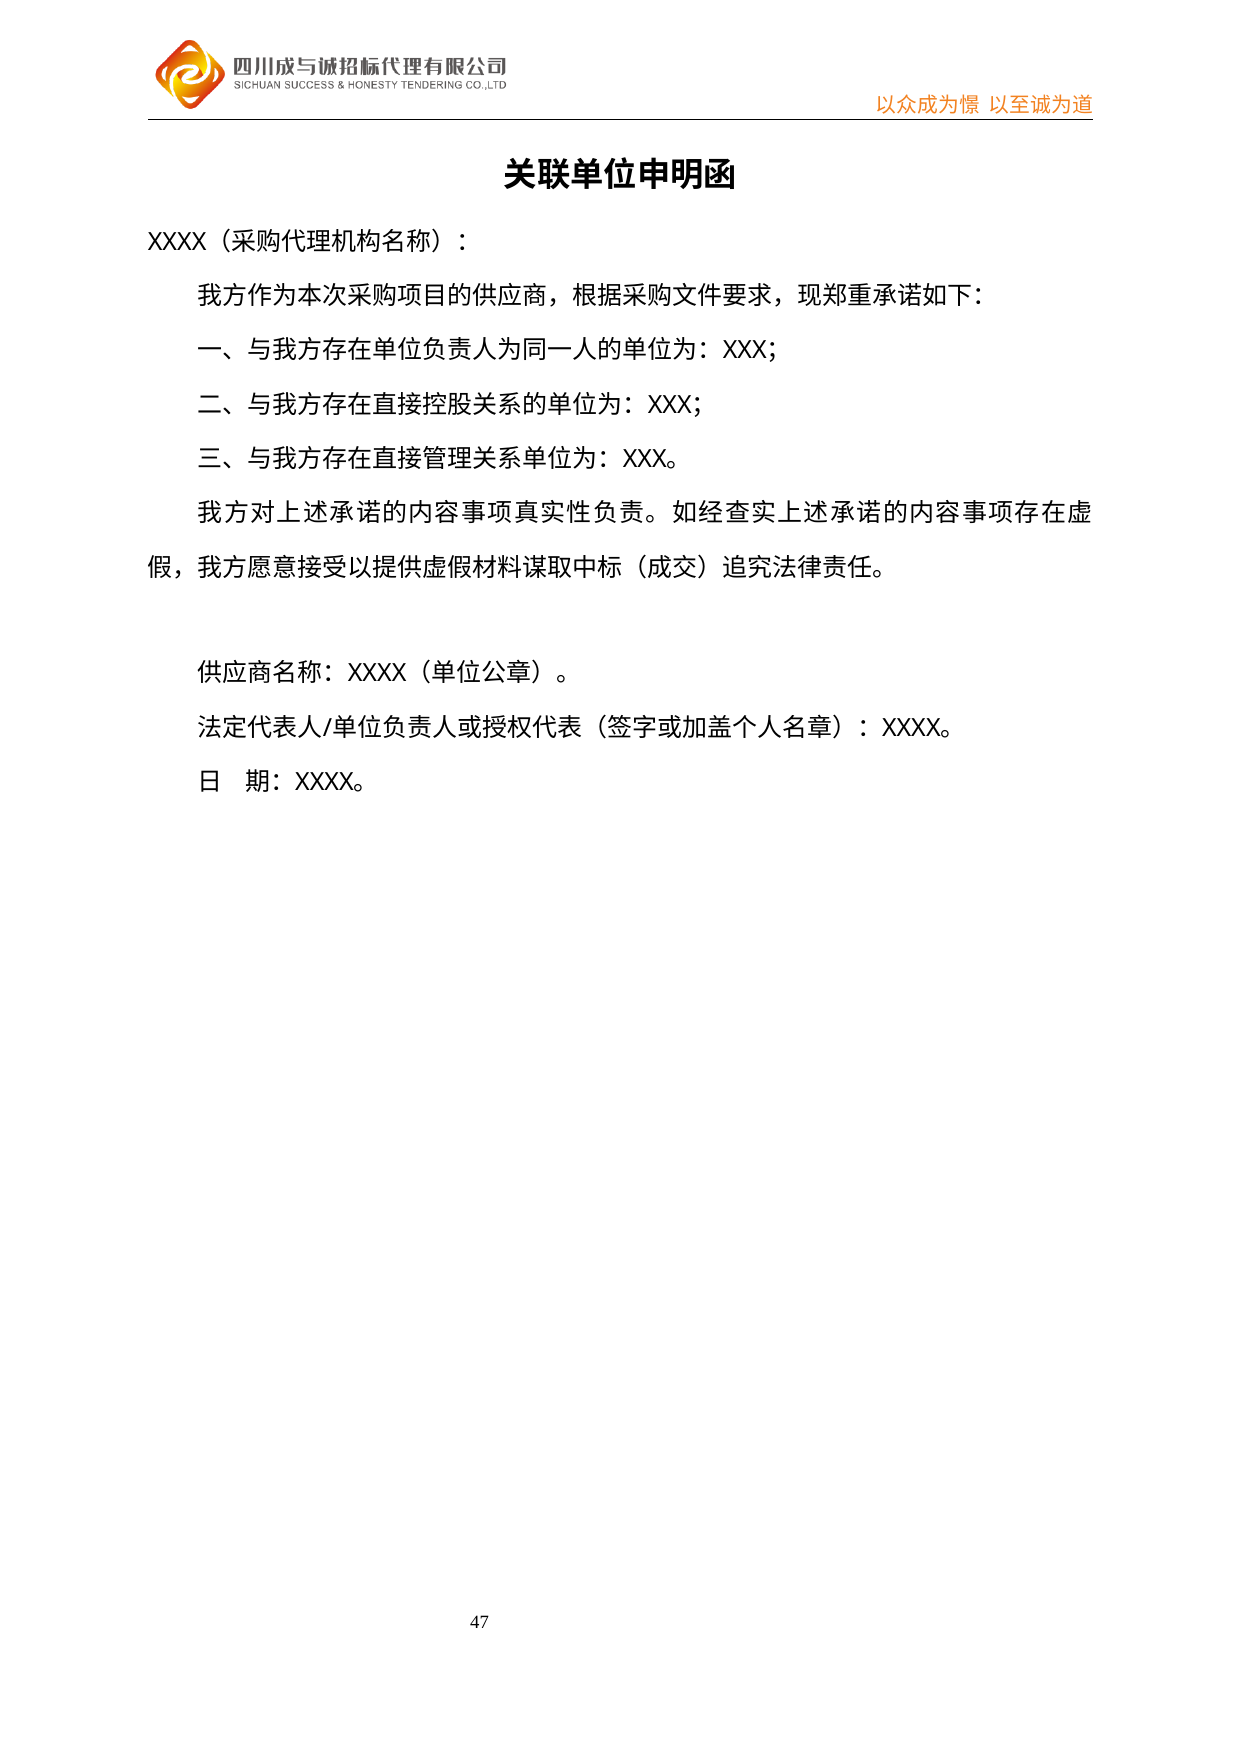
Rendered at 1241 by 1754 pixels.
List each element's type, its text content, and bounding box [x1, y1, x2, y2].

text XXXX（采购代理机构名称）： [148, 221, 1093, 257]
text 一、与我方存在单位负责人为同一人的单位为：XXX； [148, 330, 1093, 366]
text 我方作为本次采购项目的供应商，根据采购文件要求，现郑重承诺如下： [148, 275, 1093, 312]
text 日 期：XXXX。 [148, 761, 1093, 798]
text 关联单位申明函 [148, 148, 1093, 196]
text 我方对上述承诺的内容事项真实性负责。如经查实上述承诺的内容事项存在虚假，我方愿意接受以提供虚假材料谋取中标（成交）追究法律责任。 [148, 493, 1093, 583]
text 法定代表人/单位负责人或授权代表（签字或加盖个人名章）：XXXX。 [148, 707, 1093, 743]
text 供应商名称：XXXX（单位公章）。 [148, 653, 1093, 689]
text 二、与我方存在直接控股关系的单位为：XXX； [148, 384, 1093, 420]
text 三、与我方存在直接管理关系单位为：XXX。 [148, 438, 1093, 475]
picture [146, 32, 511, 111]
